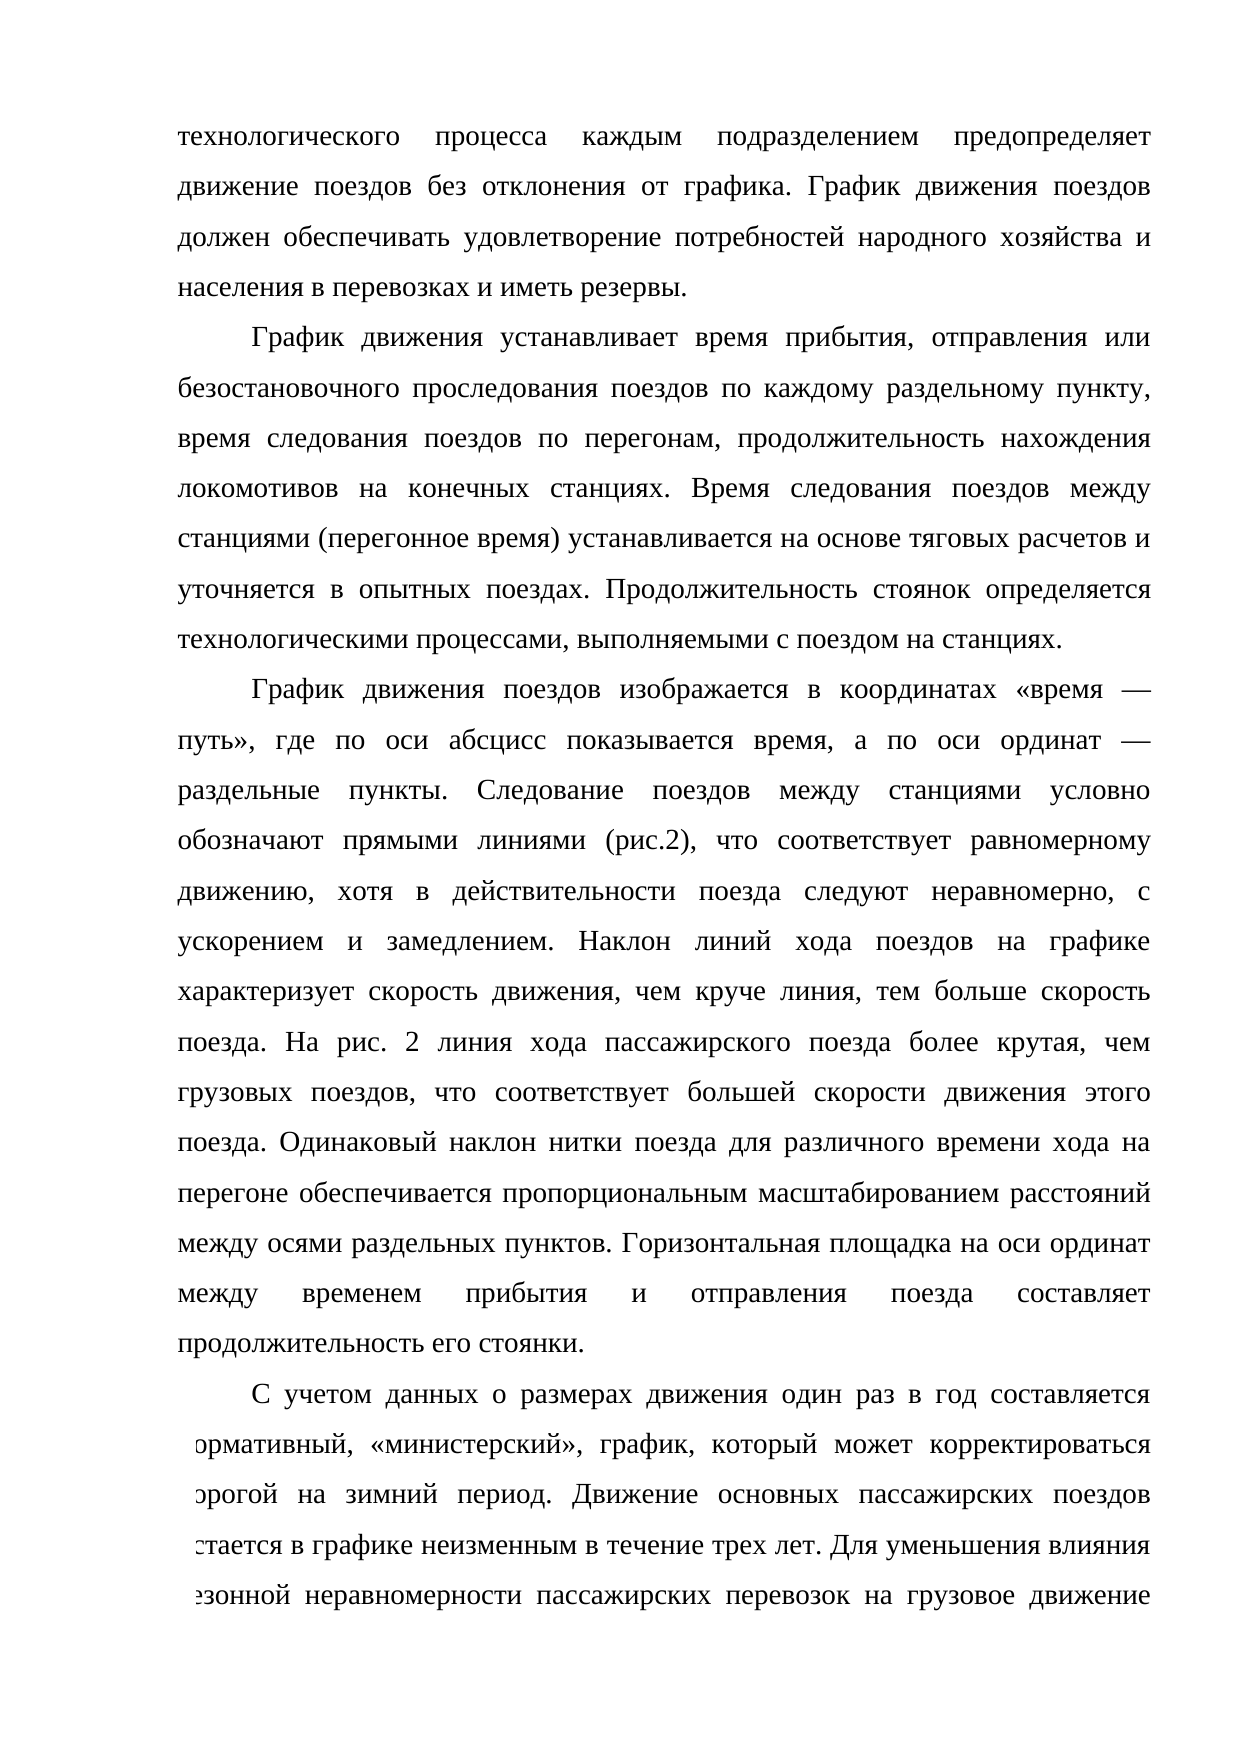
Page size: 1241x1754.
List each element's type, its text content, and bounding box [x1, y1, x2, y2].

text График движения устанавливает время прибытия, отправления или безостановочного проследования поездов по каждому раздельному пункту, время следования поездов по перегонам, продолжительность нахождения локомотивов на конечных станциях. Время следования поездов между станциями (перегонное время) устанавливается на основе тяговых расчетов и уточняется в опытных поездах. Продолжительность стоянок определяется технологическими процессами, выполняемыми с поездом на станциях. [177, 319, 1152, 655]
text График движения поездов изображается в координатах «время — путь», где по оси абсцисс показывается время, а по оси ординат — раздельные пункты. Следование поездов между станциями условно обозначают прямыми линиями (рис.2), что соответствует равномерному движению, хотя в действительности поезда следуют неравномерно, с ускорением и замедлением. Наклон линий хода поездов на графике характеризует скорость движения, чем круче линия, тем больше скорость поезда. На рис. 2 линия хода пассажирского поезда более крутая, чем грузовых поездов, что соответствует большей скорости движения этого поезда. Одинаковый наклон нитки поезда для различного времени хода на перегоне обеспечивается пропорциональным масштабированием расстояний между осями раздельных пунктов. Горизонтальная площадка на оси ординат между временем прибытия и отправления поезда составляет продолжительность его стоянки. [177, 672, 1152, 1359]
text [177, 118, 1152, 303]
